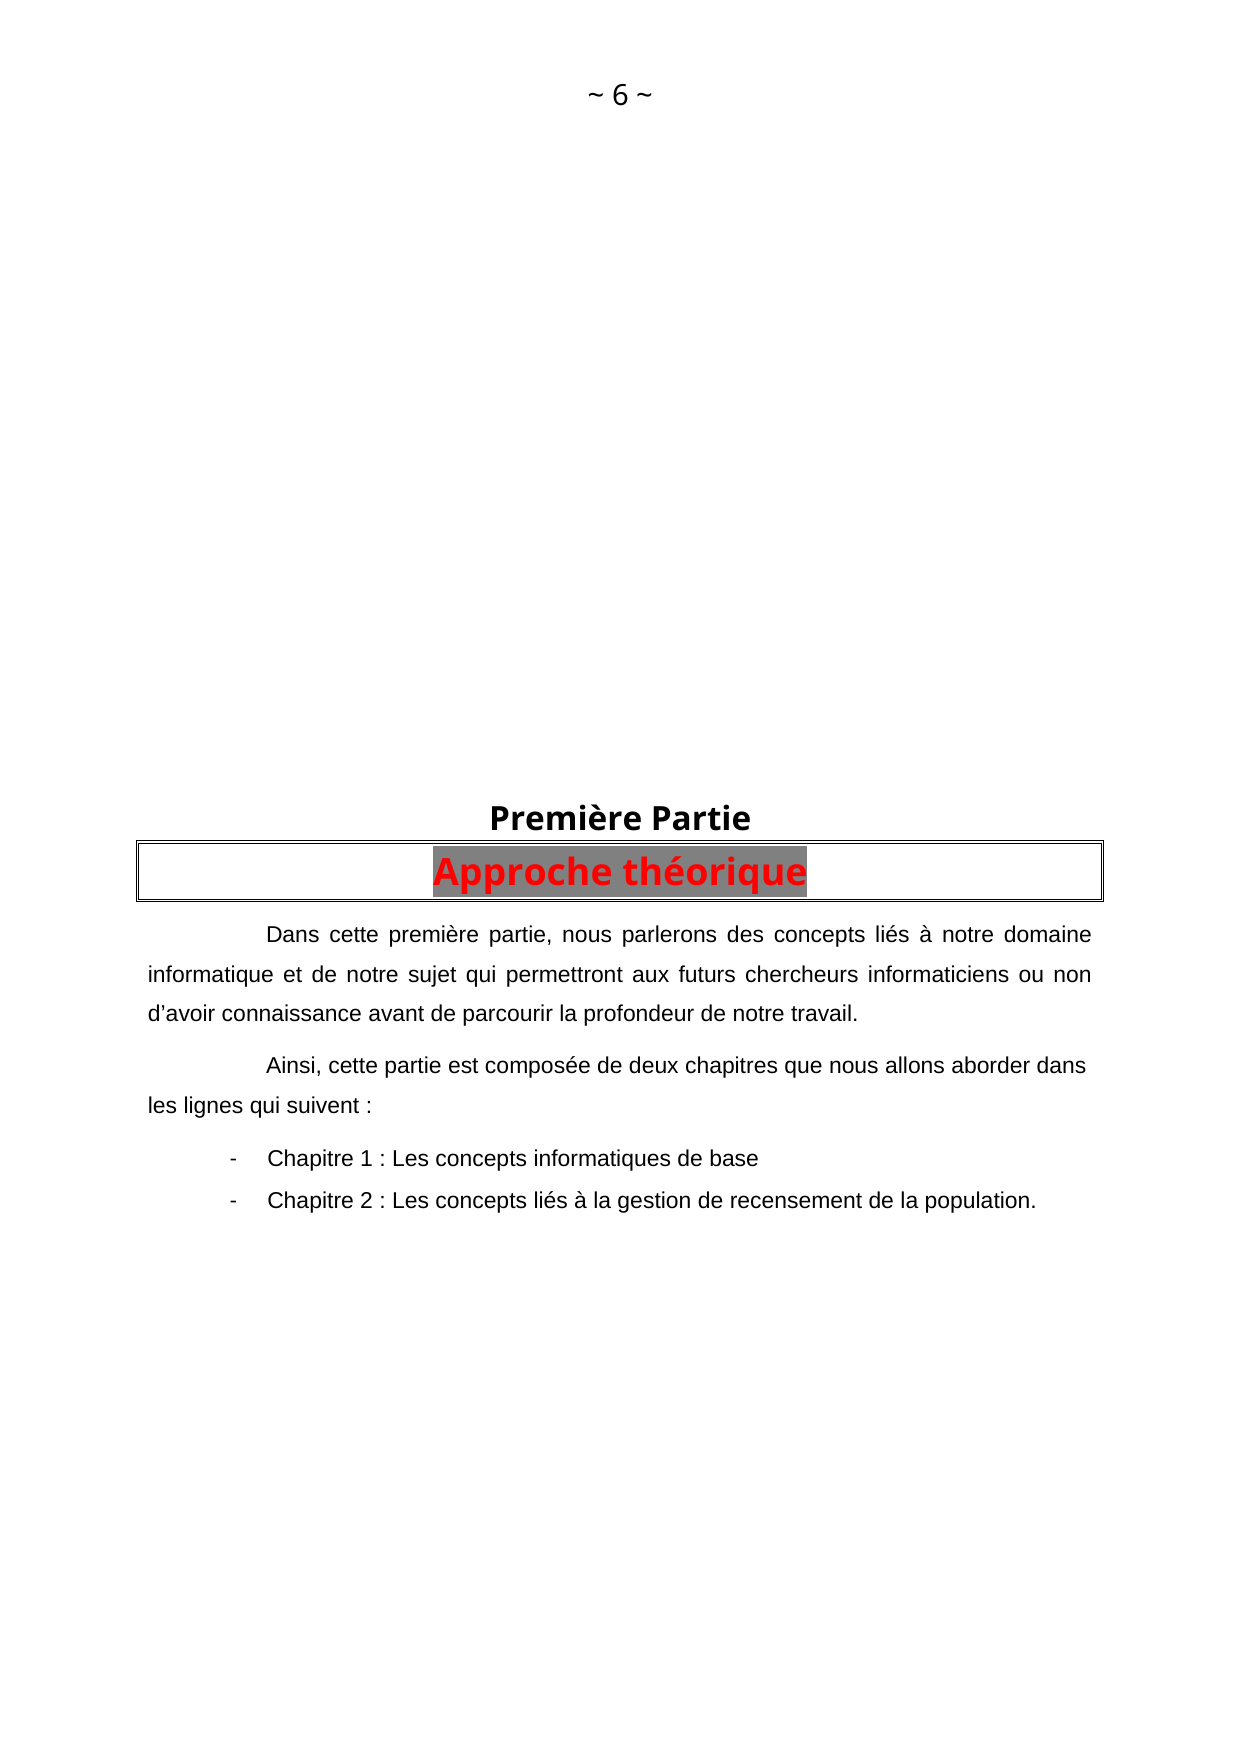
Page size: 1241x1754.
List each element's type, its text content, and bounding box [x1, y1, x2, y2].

text Première Partie [148, 795, 1092, 840]
list Chapitre 2 : Les concepts liés à la gestion de recensement de la population. [229, 1186, 1092, 1214]
text Ainsi, cette partie est composée de deux chapitres que nous allons aborder dans les lignes qui suivent : [148, 1052, 1092, 1118]
list Chapitre 1 : Les concepts informatiques de base [229, 1144, 1092, 1172]
text Dans cette première partie, nous parlerons des concepts liés à notre domaine informatique et de notre sujet qui permettront aux futurs chercheurs informaticiens ou non d’avoir connaissance avant de parcourir la profondeur de notre travail. [148, 921, 1092, 1027]
